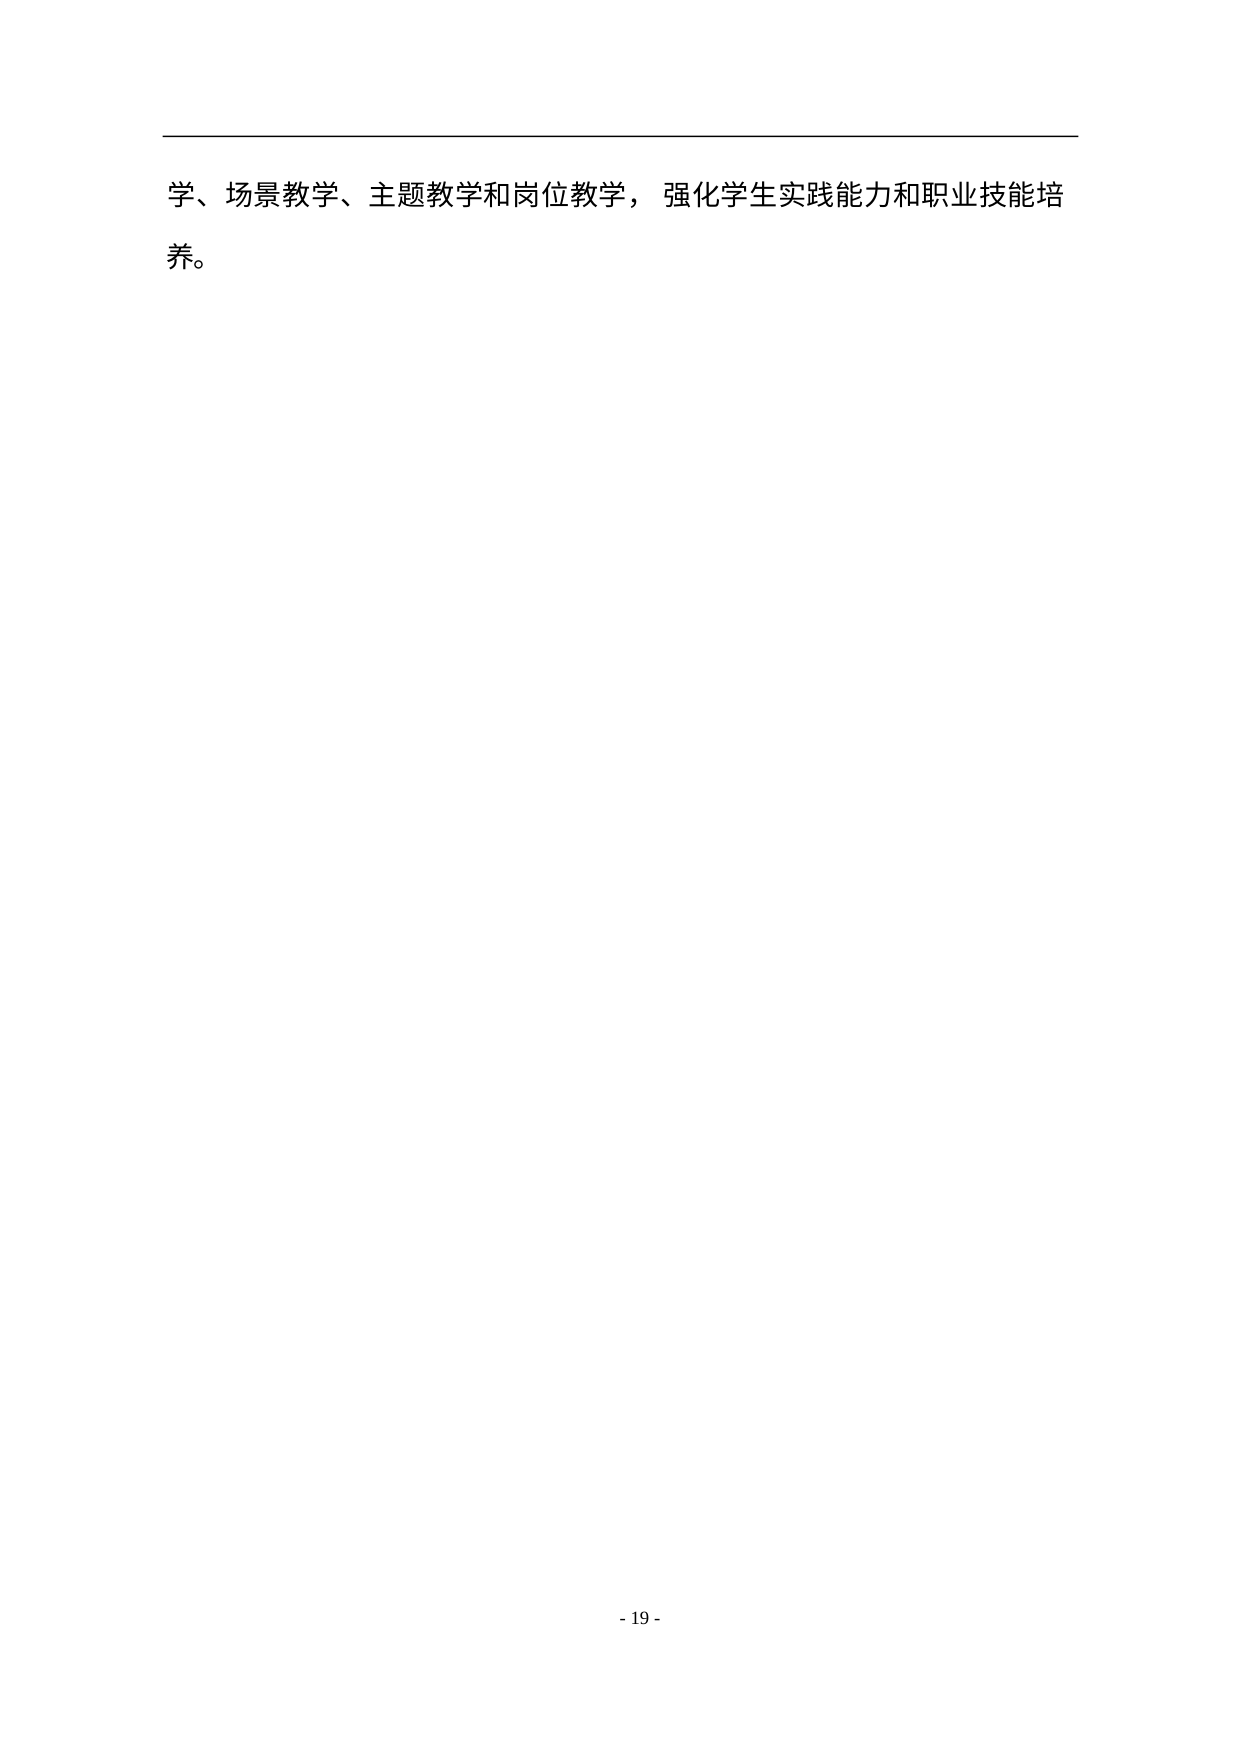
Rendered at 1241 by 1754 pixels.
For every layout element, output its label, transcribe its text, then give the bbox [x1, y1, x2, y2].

text 学、场景教学、主题教学和岗位教学， 强化学生实践能力和职业技能培 养。 [167, 173, 1074, 275]
